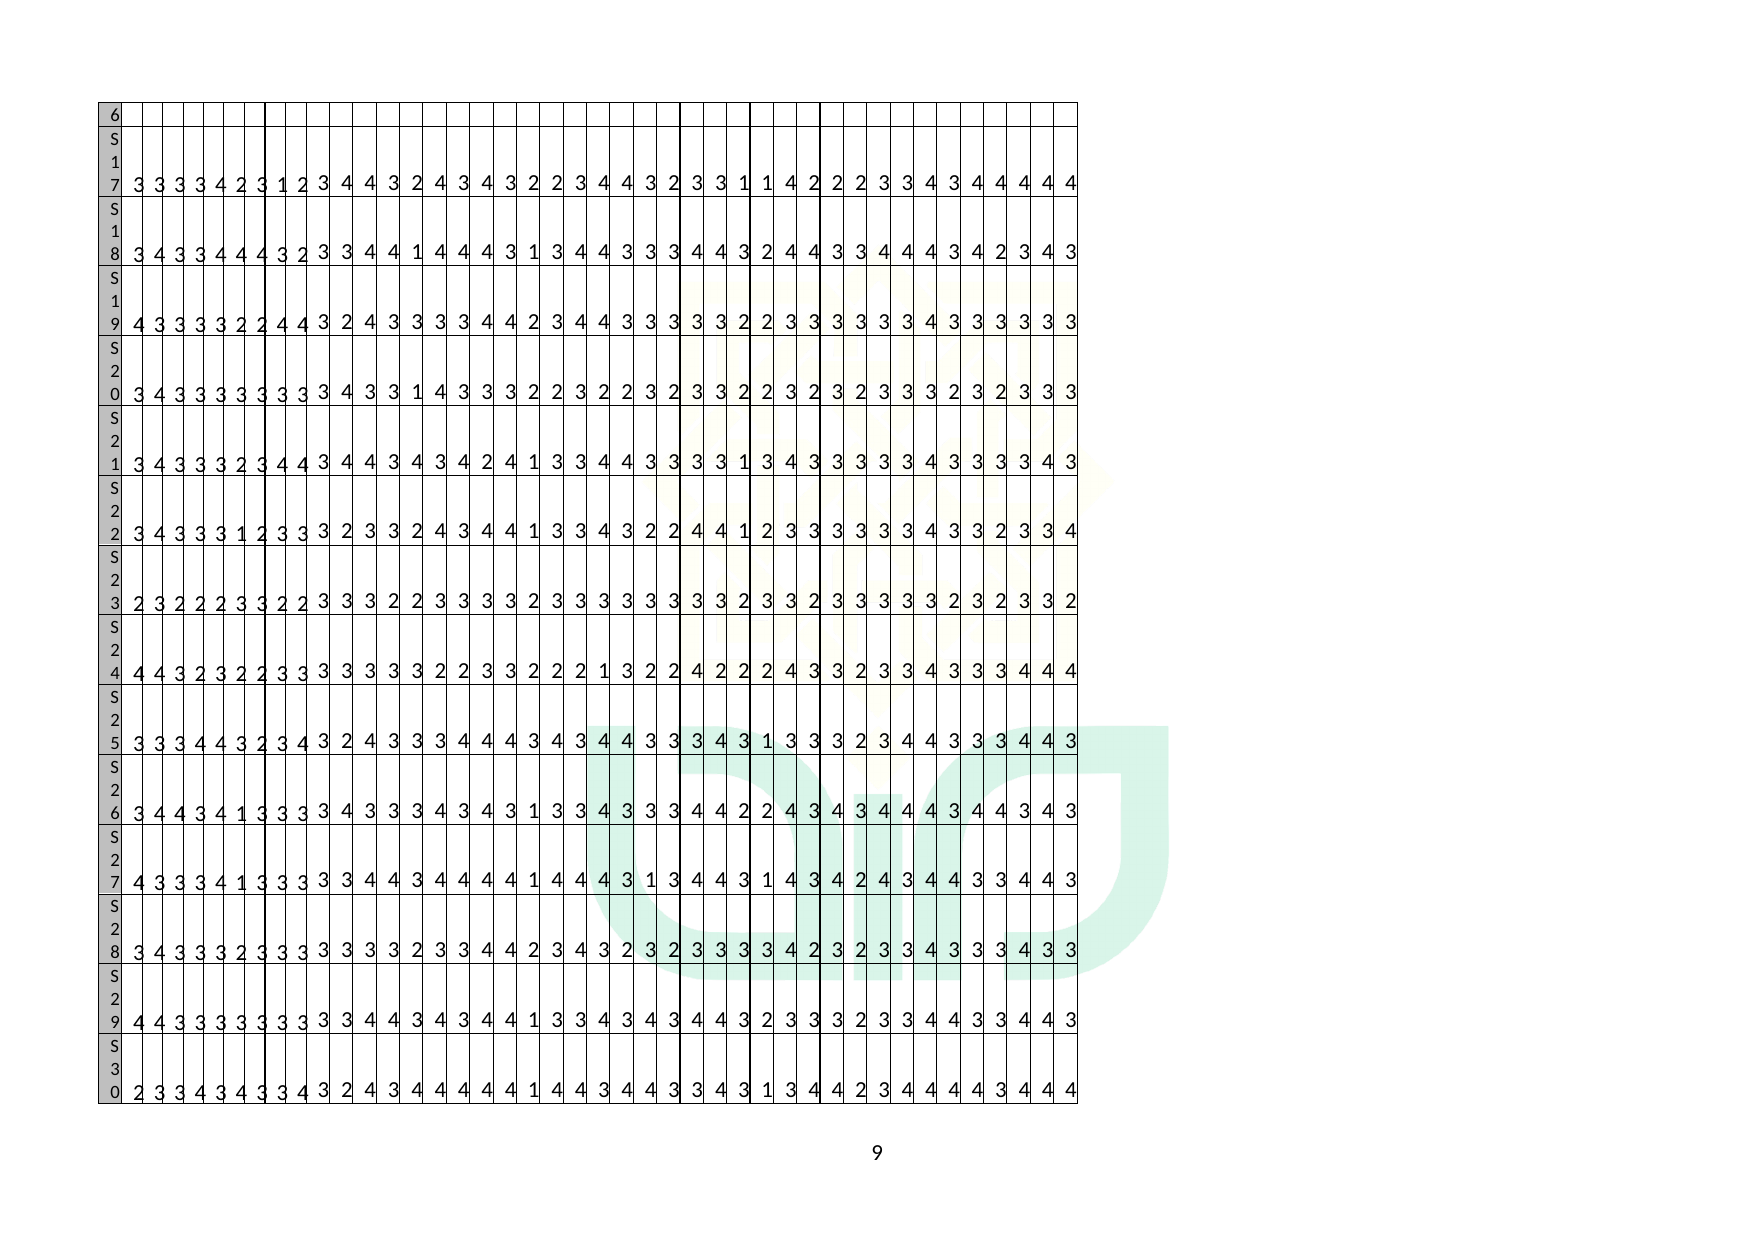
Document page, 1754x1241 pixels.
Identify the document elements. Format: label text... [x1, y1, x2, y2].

table_cell 3 [307, 476, 329, 544]
table_cell 1 [517, 197, 539, 265]
table_cell 3 [821, 266, 843, 335]
table_cell S22 [99, 476, 121, 544]
table_cell 3 [184, 197, 203, 265]
table_cell 4 [797, 1034, 819, 1103]
table_cell 4 [867, 825, 890, 893]
table_cell 4 [587, 755, 609, 824]
table_cell 3 [797, 266, 819, 335]
table_cell 3 [681, 266, 703, 335]
table_cell 3 [1007, 103, 1030, 126]
table_cell 3 [266, 615, 285, 684]
table_cell 3 [204, 476, 223, 544]
table_cell 4 [891, 197, 913, 265]
table_cell 3 [587, 1034, 609, 1103]
table_cell 3 [704, 336, 726, 405]
table_cell 3 [634, 895, 656, 963]
table_cell 3 [914, 336, 936, 405]
table_cell 1 [400, 197, 422, 265]
table_cell 2 [751, 266, 773, 335]
table_cell 3 [564, 103, 586, 126]
table_cell 3 [867, 266, 890, 335]
table_cell 3 [122, 685, 142, 754]
table_cell 2 [286, 546, 306, 614]
table_cell 3 [844, 197, 866, 265]
table_cell 3 [634, 546, 656, 614]
table_cell 4 [704, 825, 726, 893]
table_cell 4 [266, 266, 285, 335]
table_cell 3 [353, 336, 376, 405]
table_cell 3 [377, 103, 399, 126]
table_cell 3 [657, 1034, 679, 1103]
table_cell 4 [587, 825, 609, 893]
table_cell 3 [961, 895, 983, 963]
table_cell 3 [163, 406, 183, 475]
table_cell 4 [470, 685, 493, 754]
table_cell 3 [704, 546, 726, 614]
table_cell S20 [99, 336, 121, 405]
table_cell 3 [353, 615, 376, 684]
table_cell 3 [266, 1034, 285, 1103]
table_cell 4 [704, 964, 726, 1033]
table_cell 3 [587, 895, 609, 963]
table_cell 3 [447, 266, 469, 335]
table_cell 3 [891, 266, 913, 335]
table_cell 3 [163, 476, 183, 544]
table_cell 3 [400, 964, 422, 1033]
table_cell 3 [821, 336, 843, 405]
table_cell 3 [727, 1034, 749, 1103]
table_cell 4 [204, 685, 223, 754]
table_cell 3 [163, 964, 183, 1033]
table_cell 3 [1054, 406, 1077, 475]
table_cell 3 [1054, 685, 1077, 754]
table_cell 4 [400, 1034, 422, 1103]
table_cell 3 [867, 964, 890, 1033]
table_cell 3 [774, 546, 796, 614]
table_cell 4 [914, 685, 936, 754]
table_cell 4 [681, 476, 703, 544]
table_cell 3 [961, 825, 983, 893]
table_cell 3 [307, 825, 329, 893]
table_cell 4 [224, 197, 244, 265]
table_cell 3 [122, 755, 142, 824]
table_cell 3 [634, 406, 656, 475]
table_cell 3 [984, 1034, 1006, 1103]
table_cell 4 [330, 127, 352, 196]
table_cell 3 [470, 615, 493, 684]
table_cell 3 [540, 755, 563, 824]
table_cell 4 [494, 1034, 516, 1103]
table_cell 3 [610, 964, 633, 1033]
table_cell S21 [99, 406, 121, 475]
table_cell 3 [447, 127, 469, 196]
table_cell 3 [821, 476, 843, 544]
table_cell 3 [844, 103, 866, 126]
table_cell 2 [727, 615, 749, 684]
table_cell S18 [99, 197, 121, 265]
table_cell 3 [610, 615, 633, 684]
table_cell 4 [914, 615, 936, 684]
table_cell 3 [400, 266, 422, 335]
table_cell 3 [867, 127, 890, 196]
table_cell 3 [266, 825, 285, 893]
table_cell 4 [1007, 127, 1030, 196]
table_cell 3 [286, 755, 306, 824]
table_cell 4 [353, 127, 376, 196]
table_cell 2 [286, 127, 306, 196]
table_cell 3 [494, 336, 516, 405]
table_cell 3 [224, 336, 244, 405]
table_cell 4 [681, 197, 703, 265]
table_cell 4 [914, 266, 936, 335]
table_cell 3 [821, 964, 843, 1033]
table_cell 4 [587, 127, 609, 196]
table_cell 3 [122, 127, 142, 196]
table_cell 2 [266, 546, 285, 614]
table_cell 4 [494, 476, 516, 544]
table_cell 4 [470, 197, 493, 265]
table_cell 3 [774, 1034, 796, 1103]
table_cell 3 [937, 476, 960, 544]
table_cell 3 [1054, 197, 1077, 265]
table_cell 3 [681, 336, 703, 405]
table_cell 3 [797, 755, 819, 824]
table_cell 2 [163, 546, 183, 614]
table_cell 4 [353, 406, 376, 475]
table_cell 3 [1054, 895, 1077, 963]
table_cell 4 [330, 406, 352, 475]
table_cell 3 [681, 1034, 703, 1103]
table_cell 3 [307, 127, 329, 196]
table_cell 2 [423, 615, 446, 684]
table_cell 3 [245, 755, 264, 824]
table_cell 4 [587, 103, 609, 126]
table_cell 3 [891, 406, 913, 475]
table_cell 4 [704, 476, 726, 544]
table_cell 4 [353, 825, 376, 893]
table_cell 3 [184, 755, 203, 824]
table_cell 3 [266, 685, 285, 754]
table_cell 3 [891, 895, 913, 963]
table_cell 2 [634, 615, 656, 684]
table_cell 3 [727, 964, 749, 1033]
table_cell 4 [681, 755, 703, 824]
table_cell 3 [184, 266, 203, 335]
table_cell 3 [1007, 476, 1030, 544]
table_cell 3 [657, 755, 679, 824]
table_cell 2 [751, 336, 773, 405]
table_cell 4 [470, 266, 493, 335]
table_cell 4 [470, 476, 493, 544]
table_cell 3 [122, 476, 142, 544]
table_cell 3 [914, 546, 936, 614]
table_cell 4 [494, 406, 516, 475]
table_cell 3 [727, 825, 749, 893]
table_cell 4 [494, 685, 516, 754]
table_cell 3 [751, 406, 773, 475]
table_cell 3 [266, 103, 285, 126]
table_cell 2 [245, 476, 264, 544]
table_cell 2 [245, 685, 264, 754]
table_cell 3 [266, 895, 285, 963]
table_cell 4 [1007, 615, 1030, 684]
table_cell 4 [1031, 1034, 1053, 1103]
table_cell 4 [470, 755, 493, 824]
table_cell 1 [224, 825, 244, 893]
table_cell 3 [377, 685, 399, 754]
table_cell 3 [184, 895, 203, 963]
table_cell 4 [353, 1034, 376, 1103]
table_cell 3 [540, 964, 563, 1033]
table_cell 4 [610, 685, 633, 754]
table_cell 4 [914, 755, 936, 824]
table_cell 3 [984, 964, 1006, 1033]
table_cell 3 [163, 615, 183, 684]
table_cell 4 [587, 197, 609, 265]
table_cell 3 [867, 895, 890, 963]
table_cell 3 [204, 895, 223, 963]
table_cell 4 [400, 406, 422, 475]
table_cell 4 [494, 895, 516, 963]
table_cell 2 [984, 197, 1006, 265]
table_cell 4 [266, 406, 285, 475]
table_cell 4 [1007, 964, 1030, 1033]
table_cell 3 [984, 406, 1006, 475]
table_cell 3 [494, 103, 516, 126]
table_cell 3 [245, 895, 264, 963]
table_cell 3 [353, 895, 376, 963]
table_cell 4 [821, 825, 843, 893]
table_cell 2 [1054, 546, 1077, 614]
table_cell 4 [587, 266, 609, 335]
table_cell 3 [1031, 266, 1053, 335]
table_cell 3 [307, 1034, 329, 1103]
table_cell 3 [494, 546, 516, 614]
table_cell 4 [224, 1034, 244, 1103]
table_cell 3 [727, 895, 749, 963]
table_cell 3 [245, 964, 264, 1033]
table_cell 3 [984, 825, 1006, 893]
table_cell 3 [143, 685, 162, 754]
table_cell 4 [330, 755, 352, 824]
table_cell 4 [1007, 685, 1030, 754]
table_cell 3 [540, 546, 563, 614]
table_cell 4 [984, 127, 1006, 196]
table_cell 1 [517, 825, 539, 893]
table_cell 4 [564, 197, 586, 265]
table_cell 3 [774, 266, 796, 335]
table_cell 3 [821, 197, 843, 265]
table_cell 3 [821, 615, 843, 684]
table_cell 3 [286, 964, 306, 1033]
table_cell S26 [99, 755, 121, 824]
table_cell 2 [657, 127, 679, 196]
table_cell 3 [266, 964, 285, 1033]
table_cell 3 [307, 755, 329, 824]
table_cell S28 [99, 895, 121, 963]
table_cell 4 [184, 685, 203, 754]
table_cell 4 [447, 825, 469, 893]
table_cell 3 [984, 895, 1006, 963]
table_cell 4 [423, 476, 446, 544]
table_cell 3 [163, 895, 183, 963]
table_cell 3 [540, 266, 563, 335]
table_cell 2 [821, 127, 843, 196]
table_cell 3 [961, 103, 983, 126]
table_cell 3 [610, 197, 633, 265]
table_cell 4 [470, 964, 493, 1033]
table_cell 3 [891, 336, 913, 405]
table_cell 3 [1054, 103, 1077, 126]
table_cell 4 [937, 964, 960, 1033]
table_cell 3 [774, 476, 796, 544]
table_cell 3 [204, 615, 223, 684]
table_cell 4 [377, 825, 399, 893]
table_cell 3 [844, 546, 866, 614]
table_cell 2 [844, 1034, 866, 1103]
table_cell 2 [751, 755, 773, 824]
table_cell 3 [1054, 964, 1077, 1033]
table_cell 3 [961, 546, 983, 614]
table_cell 3 [821, 546, 843, 614]
table_cell 3 [891, 546, 913, 614]
table_cell 4 [377, 197, 399, 265]
table_cell 3 [224, 964, 244, 1033]
table_cell 3 [657, 266, 679, 335]
table_cell 4 [634, 964, 656, 1033]
table_cell 3 [423, 266, 446, 335]
table_cell 3 [774, 685, 796, 754]
table_cell 4 [1007, 825, 1030, 893]
table_cell 2 [224, 615, 244, 684]
table_cell 4 [867, 197, 890, 265]
table_cell 3 [961, 476, 983, 544]
table_cell 4 [330, 336, 352, 405]
table_cell 4 [867, 755, 890, 824]
table_cell 3 [494, 615, 516, 684]
table_cell 4 [961, 755, 983, 824]
table_cell 3 [751, 103, 773, 126]
table_cell 3 [184, 964, 203, 1033]
table_cell 4 [540, 103, 563, 126]
table_cell 3 [377, 266, 399, 335]
table_cell 4 [564, 266, 586, 335]
table_cell 3 [984, 103, 1006, 126]
table_cell 3 [447, 336, 469, 405]
table_cell 4 [494, 964, 516, 1033]
table_cell 2 [400, 127, 422, 196]
table_cell 3 [204, 1034, 223, 1103]
table_cell 3 [634, 755, 656, 824]
table_cell 3 [961, 406, 983, 475]
table_cell 2 [400, 476, 422, 544]
table_cell 3 [634, 103, 656, 126]
table_cell 3 [867, 476, 890, 544]
table_cell 3 [867, 336, 890, 405]
table_cell 3 [163, 825, 183, 893]
table_cell S17 [99, 127, 121, 196]
table_cell 3 [937, 197, 960, 265]
table_cell 2 [245, 266, 264, 335]
table_cell 3 [821, 895, 843, 963]
table_cell 4 [540, 1034, 563, 1103]
table_cell 4 [1054, 1034, 1077, 1103]
table_cell 4 [470, 127, 493, 196]
table_cell 3 [867, 103, 890, 126]
table_cell 3 [704, 266, 726, 335]
table_cell 1 [587, 615, 609, 684]
table_cell 3 [797, 406, 819, 475]
table_cell 3 [564, 406, 586, 475]
table_cell 3 [540, 406, 563, 475]
table_cell 4 [914, 964, 936, 1033]
table_cell 3 [184, 103, 203, 126]
table_cell 4 [587, 685, 609, 754]
table_cell 4 [914, 406, 936, 475]
table_cell 3 [204, 964, 223, 1033]
table_cell 2 [224, 266, 244, 335]
table_cell 3 [143, 266, 162, 335]
table_cell 2 [540, 615, 563, 684]
table_cell 2 [937, 546, 960, 614]
table_cell 3 [307, 336, 329, 405]
table_cell 3 [937, 127, 960, 196]
table_cell 4 [610, 1034, 633, 1103]
table_cell S19 [99, 266, 121, 335]
table_cell 3 [204, 103, 223, 126]
table_cell 3 [494, 755, 516, 824]
table_cell 3 [961, 615, 983, 684]
table_cell 3 [937, 266, 960, 335]
table_cell 3 [377, 895, 399, 963]
table_cell 3 [353, 476, 376, 544]
table_cell 3 [774, 336, 796, 405]
table_cell 3 [122, 103, 142, 126]
table_cell 3 [400, 755, 422, 824]
table_cell 4 [540, 685, 563, 754]
table_cell S24 [99, 615, 121, 684]
table_cell 3 [423, 685, 446, 754]
table_cell 3 [122, 336, 142, 405]
table_cell 3 [307, 546, 329, 614]
table_cell 4 [494, 266, 516, 335]
table_cell 3 [400, 825, 422, 893]
table_cell 4 [961, 127, 983, 196]
table_cell 3 [867, 546, 890, 614]
table_cell 2 [937, 336, 960, 405]
table_cell 1 [751, 685, 773, 754]
table_cell 2 [751, 476, 773, 544]
table_cell 4 [122, 615, 142, 684]
table_cell 3 [797, 476, 819, 544]
table_cell 3 [657, 197, 679, 265]
table_cell 3 [821, 685, 843, 754]
table_cell 2 [330, 476, 352, 544]
table_cell 3 [867, 1034, 890, 1103]
table_cell 4 [470, 1034, 493, 1103]
table_cell 3 [163, 127, 183, 196]
table_cell 3 [564, 685, 586, 754]
table_cell 4 [423, 755, 446, 824]
table_cell 3 [657, 546, 679, 614]
table_cell 3 [143, 546, 162, 614]
table_cell 3 [774, 964, 796, 1033]
table_cell 3 [307, 103, 329, 126]
table_cell 3 [330, 964, 352, 1033]
table_cell 2 [984, 336, 1006, 405]
table_cell 2 [797, 336, 819, 405]
table_cell 4 [774, 615, 796, 684]
table_cell 4 [774, 755, 796, 824]
table_cell 4 [377, 964, 399, 1033]
table_cell 3 [564, 546, 586, 614]
table_cell 2 [447, 615, 469, 684]
table_cell 3 [564, 336, 586, 405]
table_cell 4 [937, 1034, 960, 1103]
table_cell 4 [984, 755, 1006, 824]
table_cell S23 [99, 546, 121, 614]
table_cell 3 [1007, 406, 1030, 475]
table_cell 3 [657, 825, 679, 893]
table_cell 3 [1054, 266, 1077, 335]
table_cell 4 [163, 755, 183, 824]
table_cell 2 [286, 103, 306, 126]
table_cell 3 [245, 546, 264, 614]
table_cell 3 [634, 127, 656, 196]
table_cell 3 [1031, 546, 1053, 614]
table_cell 1 [751, 1034, 773, 1103]
table_cell 3 [704, 406, 726, 475]
table_cell 3 [307, 615, 329, 684]
table_cell 3 [961, 685, 983, 754]
table_cell 2 [517, 546, 539, 614]
table_cell 3 [307, 266, 329, 335]
table_cell 4 [774, 197, 796, 265]
table_cell 3 [330, 615, 352, 684]
table_cell 2 [564, 615, 586, 684]
table_cell 3 [245, 825, 264, 893]
table_cell 2 [204, 546, 223, 614]
table_cell 3 [681, 546, 703, 614]
table_cell 4 [423, 825, 446, 893]
table_cell 3 [184, 825, 203, 893]
table_cell 3 [377, 615, 399, 684]
table_cell 3 [517, 685, 539, 754]
table_cell 1 [751, 825, 773, 893]
table_cell 3 [610, 266, 633, 335]
table_cell 3 [891, 615, 913, 684]
table_cell 3 [797, 103, 819, 126]
table_cell 3 [447, 546, 469, 614]
table_cell 3 [704, 895, 726, 963]
table_cell 3 [610, 755, 633, 824]
table_cell 3 [751, 546, 773, 614]
table_cell 3 [844, 755, 866, 824]
table_cell 2 [224, 103, 244, 126]
table_cell 2 [727, 755, 749, 824]
table_cell 4 [961, 197, 983, 265]
table_cell 3 [307, 964, 329, 1033]
table_cell 4 [1031, 964, 1053, 1033]
table_cell 3 [377, 1034, 399, 1103]
table_cell 2 [727, 336, 749, 405]
table_cell 2 [245, 615, 264, 684]
table_cell 3 [163, 1034, 183, 1103]
table_cell 3 [330, 197, 352, 265]
table_cell 3 [353, 755, 376, 824]
table_cell 4 [891, 755, 913, 824]
table_cell 3 [867, 685, 890, 754]
table_cell 4 [937, 825, 960, 893]
table_cell 4 [587, 406, 609, 475]
table_cell 2 [517, 615, 539, 684]
table_cell 3 [266, 755, 285, 824]
table_cell 4 [610, 127, 633, 196]
table_cell 3 [122, 895, 142, 963]
table_cell 4 [353, 197, 376, 265]
table_cell 2 [517, 895, 539, 963]
table_cell 3 [184, 406, 203, 475]
table_cell 3 [610, 825, 633, 893]
table_cell 2 [727, 266, 749, 335]
table_cell 3 [610, 546, 633, 614]
table_cell 4 [891, 685, 913, 754]
table_cell 3 [564, 755, 586, 824]
table_cell 4 [914, 197, 936, 265]
table_cell 4 [587, 476, 609, 544]
table_cell 3 [245, 127, 264, 196]
table_cell 3 [844, 476, 866, 544]
table_cell 2 [184, 615, 203, 684]
table_cell 4 [447, 197, 469, 265]
table_cell 3 [681, 406, 703, 475]
table_cell 3 [204, 266, 223, 335]
table_cell 4 [353, 103, 376, 126]
table_cell 2 [657, 895, 679, 963]
table_cell 4 [245, 197, 264, 265]
table_cell 4 [184, 1034, 203, 1103]
table_cell 1 [224, 476, 244, 544]
table_cell 4 [634, 1034, 656, 1103]
table_cell 3 [447, 476, 469, 544]
table_cell 3 [447, 103, 469, 126]
table_cell 3 [307, 197, 329, 265]
table_cell 3 [184, 476, 203, 544]
table_cell 3 [564, 476, 586, 544]
table_cell 3 [447, 964, 469, 1033]
table_cell 3 [657, 685, 679, 754]
table_cell 3 [184, 127, 203, 196]
table_cell 3 [937, 615, 960, 684]
table_cell 3 [266, 197, 285, 265]
table_cell 4 [286, 1034, 306, 1103]
table_cell 4 [681, 964, 703, 1033]
table_cell 3 [961, 336, 983, 405]
table_cell 3 [423, 546, 446, 614]
table_cell 1 [634, 825, 656, 893]
table_cell 3 [204, 336, 223, 405]
table_cell 2 [704, 615, 726, 684]
table_cell 4 [143, 615, 162, 684]
table_cell 2 [657, 615, 679, 684]
table_cell 4 [564, 825, 586, 893]
table_cell 2 [540, 336, 563, 405]
table_cell 3 [330, 825, 352, 893]
table_cell 3 [330, 546, 352, 614]
table_cell 3 [937, 895, 960, 963]
table_cell 4 [204, 755, 223, 824]
table_cell 4 [143, 755, 162, 824]
table_cell 4 [470, 103, 493, 126]
table_cell 3 [727, 197, 749, 265]
table_cell 1 [517, 755, 539, 824]
table_cell 3 [377, 476, 399, 544]
table_cell 3 [184, 336, 203, 405]
table_cell 3 [657, 406, 679, 475]
table_cell 4 [423, 1034, 446, 1103]
table_cell 4 [143, 476, 162, 544]
table_cell 2 [587, 336, 609, 405]
table_cell 2 [844, 964, 866, 1033]
table_cell 3 [400, 103, 422, 126]
table_cell 3 [540, 895, 563, 963]
table_cell 4 [914, 127, 936, 196]
table_cell 4 [494, 825, 516, 893]
table_cell 3 [961, 266, 983, 335]
table_cell 3 [821, 103, 843, 126]
table_cell 3 [204, 406, 223, 475]
table_cell 2 [517, 336, 539, 405]
table_cell 4 [353, 685, 376, 754]
table_cell 3 [1031, 895, 1053, 963]
table_cell 4 [914, 476, 936, 544]
table_cell 3 [891, 964, 913, 1033]
table_cell 4 [447, 406, 469, 475]
table_cell 4 [821, 1034, 843, 1103]
table_cell 2 [286, 197, 306, 265]
table_cell 3 [704, 127, 726, 196]
table_cell 2 [330, 266, 352, 335]
table_cell 3 [266, 336, 285, 405]
table_cell S27 [99, 825, 121, 893]
table_cell 4 [774, 895, 796, 963]
table_cell 3 [797, 964, 819, 1033]
table_cell 3 [937, 685, 960, 754]
table_cell 3 [1054, 755, 1077, 824]
table_cell 3 [224, 546, 244, 614]
table_cell 2 [517, 103, 539, 126]
table_cell 4 [1031, 197, 1053, 265]
table_cell S25 [99, 685, 121, 754]
table_cell 2 [400, 546, 422, 614]
table_cell 4 [122, 266, 142, 335]
table_cell 4 [774, 825, 796, 893]
table_cell 3 [797, 685, 819, 754]
table_cell 2 [657, 336, 679, 405]
table_cell 3 [937, 755, 960, 824]
table_cell 4 [1054, 615, 1077, 684]
table_cell 1 [517, 406, 539, 475]
table_cell 3 [727, 685, 749, 754]
table_cell 4 [914, 825, 936, 893]
table_cell 3 [891, 103, 913, 126]
table_cell 3 [245, 336, 264, 405]
table_cell 3 [634, 266, 656, 335]
table_cell 3 [937, 103, 960, 126]
table_cell 4 [961, 1034, 983, 1103]
table_cell 2 [634, 476, 656, 544]
table_cell 2 [844, 127, 866, 196]
table_cell 3 [423, 895, 446, 963]
table_cell 2 [657, 476, 679, 544]
table_cell 3 [610, 103, 633, 126]
table_cell 3 [844, 406, 866, 475]
table_cell 4 [423, 964, 446, 1033]
table_cell 2 [377, 546, 399, 614]
table_cell 4 [1007, 895, 1030, 963]
table_cell 4 [122, 964, 142, 1033]
table_cell 2 [844, 685, 866, 754]
table_cell 3 [587, 546, 609, 614]
table_cell 3 [891, 825, 913, 893]
table_cell 3 [1007, 755, 1030, 824]
table_cell 3 [1054, 825, 1077, 893]
table_cell 3 [634, 685, 656, 754]
table_cell 3 [286, 336, 306, 405]
table_cell 2 [470, 406, 493, 475]
table_cell 4 [143, 103, 162, 126]
table_cell 3 [564, 964, 586, 1033]
table_cell 2 [330, 685, 352, 754]
table_cell 3 [245, 406, 264, 475]
table_cell 3 [286, 476, 306, 544]
table_cell 1 [266, 127, 285, 196]
table_cell 1 [751, 127, 773, 196]
table_cell 3 [122, 406, 142, 475]
table_cell 3 [1007, 546, 1030, 614]
table_cell 4 [1054, 476, 1077, 544]
table_cell 4 [1031, 615, 1053, 684]
table_cell 2 [797, 127, 819, 196]
table_cell 2 [540, 127, 563, 196]
table_cell 3 [330, 895, 352, 963]
table_cell 3 [400, 685, 422, 754]
table_cell 3 [400, 615, 422, 684]
table_cell 4 [1031, 825, 1053, 893]
table_cell 3 [330, 103, 352, 126]
table_cell 3 [891, 476, 913, 544]
table_cell 4 [797, 197, 819, 265]
table_cell 4 [540, 825, 563, 893]
table_cell 4 [1007, 1034, 1030, 1103]
table_cell 3 [494, 197, 516, 265]
table_cell 4 [1031, 406, 1053, 475]
table_cell 4 [1031, 127, 1053, 196]
table_cell 3 [307, 406, 329, 475]
table_cell 3 [286, 615, 306, 684]
table_cell 4 [423, 336, 446, 405]
table_cell S16 [99, 103, 121, 126]
table_cell 4 [704, 197, 726, 265]
table_cell 2 [122, 1034, 142, 1103]
table_cell 1 [400, 336, 422, 405]
table_cell 3 [681, 895, 703, 963]
table_cell 3 [961, 964, 983, 1033]
table_cell 4 [470, 825, 493, 893]
table_cell 4 [122, 825, 142, 893]
table_cell 1 [224, 755, 244, 824]
table_cell 2 [224, 406, 244, 475]
table_cell 4 [286, 406, 306, 475]
table_cell 3 [1031, 336, 1053, 405]
table_cell 3 [447, 755, 469, 824]
table_cell 2 [727, 103, 749, 126]
table_cell 3 [447, 895, 469, 963]
table_cell 3 [143, 127, 162, 196]
table_cell 2 [844, 825, 866, 893]
table_cell 3 [163, 336, 183, 405]
table_cell 3 [1007, 336, 1030, 405]
table_cell 2 [610, 336, 633, 405]
table_cell 4 [286, 685, 306, 754]
table_cell 3 [163, 197, 183, 265]
table_cell 4 [774, 103, 796, 126]
table_cell 3 [143, 825, 162, 893]
table_cell 3 [143, 1034, 162, 1103]
table_cell 3 [245, 1034, 264, 1103]
table_cell 4 [1054, 127, 1077, 196]
table_cell 2 [984, 476, 1006, 544]
table_cell 4 [564, 895, 586, 963]
table_cell 3 [634, 197, 656, 265]
table_cell 3 [122, 197, 142, 265]
table_cell 3 [163, 103, 183, 126]
table_cell 3 [1054, 336, 1077, 405]
table_cell 3 [867, 406, 890, 475]
table_cell 2 [844, 615, 866, 684]
table_cell 3 [245, 103, 264, 126]
table_cell 3 [984, 615, 1006, 684]
table_cell 3 [937, 406, 960, 475]
table_cell 3 [423, 103, 446, 126]
table_cell 4 [470, 895, 493, 963]
table_cell 2 [797, 895, 819, 963]
table_cell 2 [330, 1034, 352, 1103]
table_cell 4 [914, 103, 936, 126]
table_cell 2 [517, 266, 539, 335]
table_cell 3 [307, 895, 329, 963]
table_cell 3 [540, 476, 563, 544]
table_cell 3 [867, 615, 890, 684]
table_cell 3 [634, 336, 656, 405]
table_cell 4 [914, 1034, 936, 1103]
table_cell 3 [610, 476, 633, 544]
table_cell 3 [984, 685, 1006, 754]
table_cell 3 [657, 964, 679, 1033]
table_cell 3 [681, 127, 703, 196]
table_cell 1 [517, 476, 539, 544]
table_cell 3 [470, 336, 493, 405]
table_cell 3 [1007, 266, 1030, 335]
table_cell 3 [307, 685, 329, 754]
table_cell 2 [657, 103, 679, 126]
table_cell 4 [423, 197, 446, 265]
table_cell 2 [984, 546, 1006, 614]
table_cell 2 [517, 127, 539, 196]
table_cell 4 [914, 895, 936, 963]
table_cell 4 [353, 964, 376, 1033]
table_cell 2 [122, 546, 142, 614]
table_cell 4 [681, 825, 703, 893]
table_cell 3 [797, 615, 819, 684]
table_cell 3 [353, 546, 376, 614]
table_cell 4 [204, 197, 223, 265]
table_cell 2 [400, 895, 422, 963]
table_cell 2 [751, 197, 773, 265]
table_cell 4 [1031, 755, 1053, 824]
table_cell 3 [564, 127, 586, 196]
table_cell 2 [184, 546, 203, 614]
table_cell 4 [143, 336, 162, 405]
table_cell 4 [447, 1034, 469, 1103]
table_cell 4 [564, 1034, 586, 1103]
table_cell 2 [224, 127, 244, 196]
table_cell 4 [423, 127, 446, 196]
table_cell 4 [704, 1034, 726, 1103]
table_cell 3 [286, 825, 306, 893]
table_cell 4 [353, 266, 376, 335]
table_cell 4 [204, 127, 223, 196]
table_cell 3 [821, 406, 843, 475]
table_cell 4 [143, 406, 162, 475]
table_cell 1 [727, 406, 749, 475]
table_cell 3 [1031, 476, 1053, 544]
table_cell 4 [1031, 103, 1053, 126]
table_cell 4 [587, 964, 609, 1033]
table_cell 3 [377, 755, 399, 824]
table_cell 4 [610, 406, 633, 475]
table_cell S30 [99, 1034, 121, 1103]
table_cell 3 [891, 127, 913, 196]
table_cell 3 [751, 895, 773, 963]
table_cell 4 [143, 197, 162, 265]
table_cell 3 [163, 685, 183, 754]
table_cell 1 [517, 1034, 539, 1103]
table_cell 1 [727, 476, 749, 544]
table_cell 3 [494, 127, 516, 196]
table_cell 2 [844, 336, 866, 405]
table_cell 2 [751, 615, 773, 684]
table_cell 3 [266, 476, 285, 544]
table_cell 1 [727, 127, 749, 196]
table_cell 4 [143, 895, 162, 963]
table_cell 3 [984, 266, 1006, 335]
table_cell 4 [704, 685, 726, 754]
table_cell 4 [1031, 685, 1053, 754]
table_cell 4 [681, 615, 703, 684]
table_cell 3 [470, 546, 493, 614]
table_cell 3 [286, 895, 306, 963]
table_cell 3 [844, 266, 866, 335]
table_cell 4 [143, 964, 162, 1033]
table_cell 2 [224, 895, 244, 963]
table_cell 1 [517, 964, 539, 1033]
table_cell 4 [704, 755, 726, 824]
table_cell 3 [540, 197, 563, 265]
table_cell S29 [99, 964, 121, 1033]
table_cell 4 [891, 1034, 913, 1103]
table_cell 4 [821, 755, 843, 824]
table_cell 3 [163, 266, 183, 335]
table_cell 4 [681, 103, 703, 126]
table_cell 3 [377, 406, 399, 475]
table_cell 4 [774, 127, 796, 196]
table_cell 3 [224, 685, 244, 754]
table_cell 2 [610, 895, 633, 963]
table_cell 3 [1007, 197, 1030, 265]
table_cell 4 [704, 103, 726, 126]
table_cell 2 [751, 964, 773, 1033]
table_cell 4 [774, 406, 796, 475]
table_cell 3 [423, 406, 446, 475]
table_cell 2 [727, 546, 749, 614]
table_cell 2 [797, 546, 819, 614]
table_cell 3 [797, 825, 819, 893]
table_cell 2 [844, 895, 866, 963]
table_cell 4 [286, 266, 306, 335]
table_cell 4 [204, 825, 223, 893]
table_cell 3 [377, 336, 399, 405]
table_cell 4 [447, 685, 469, 754]
table_cell 3 [377, 127, 399, 196]
table_cell 3 [681, 685, 703, 754]
